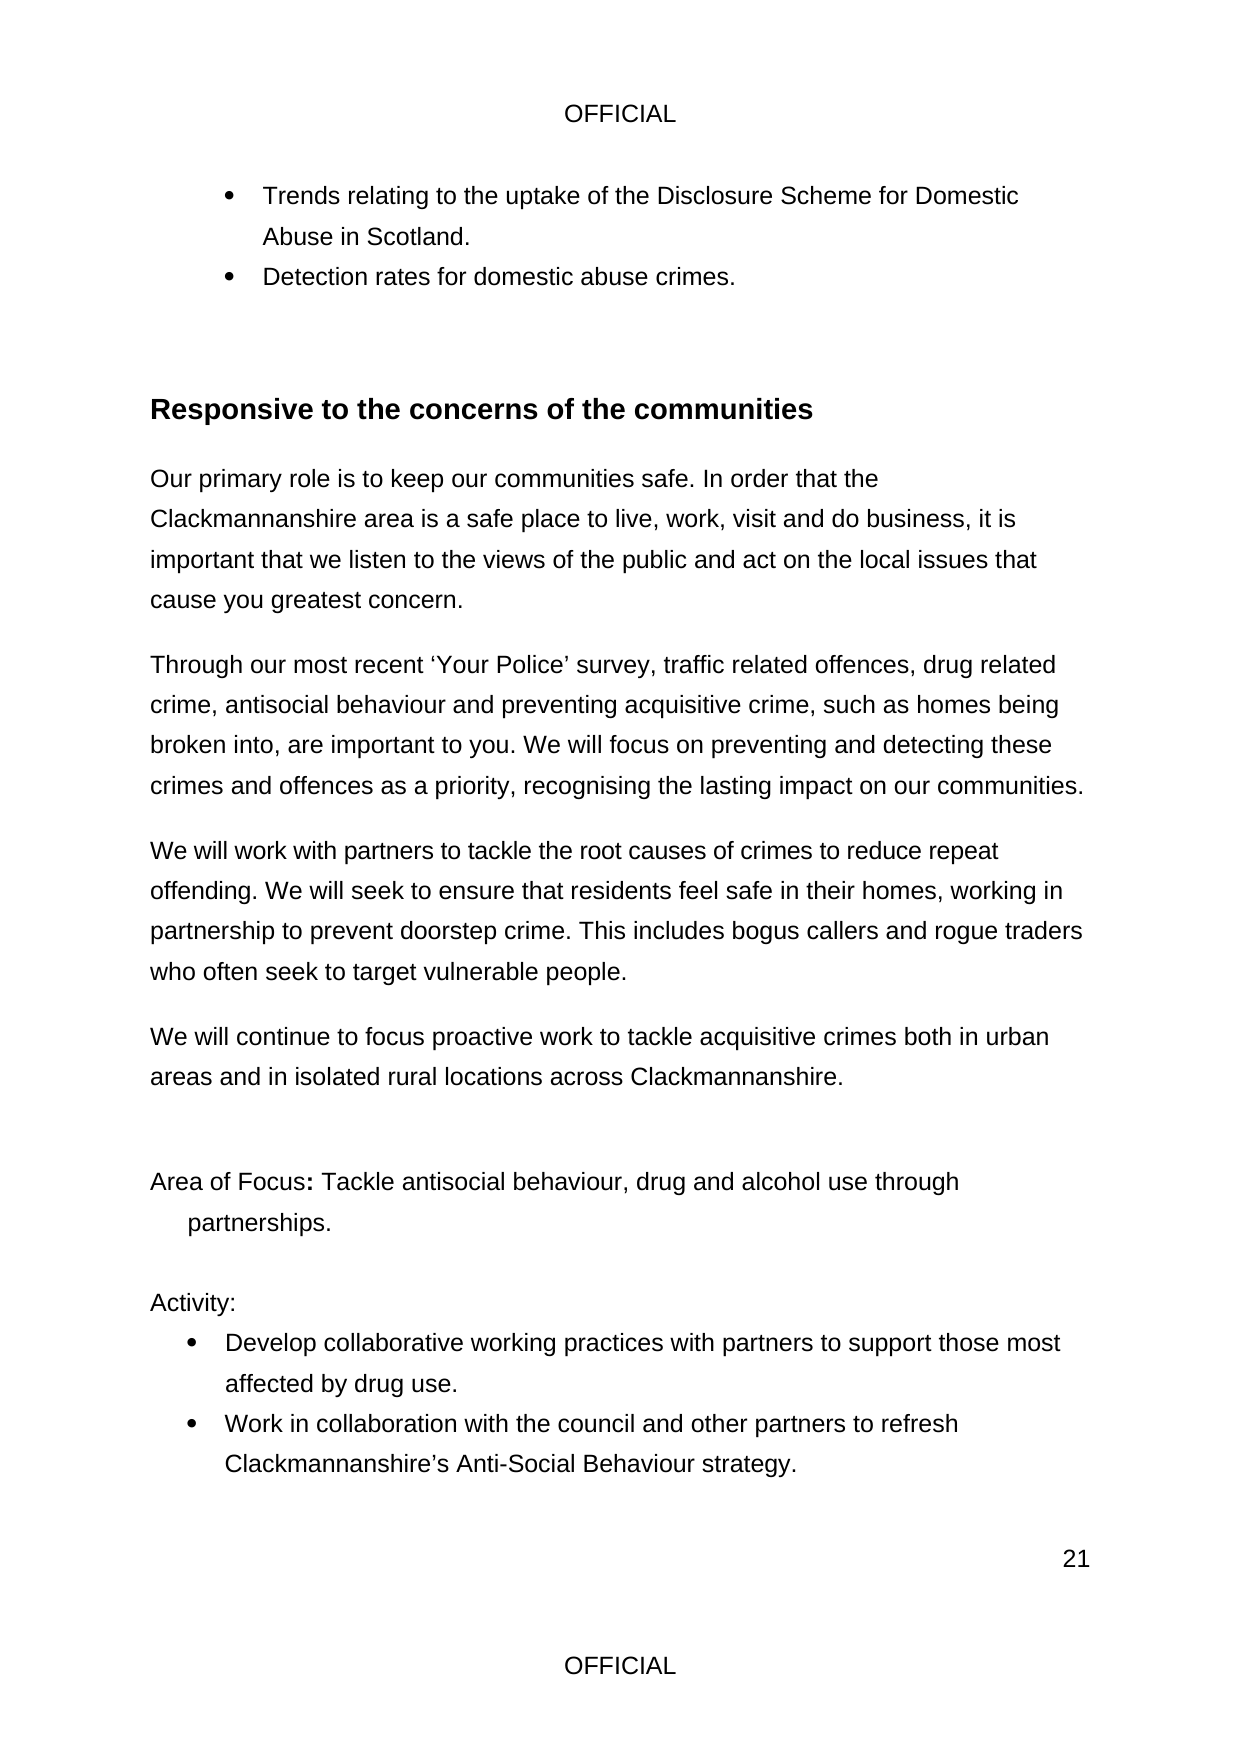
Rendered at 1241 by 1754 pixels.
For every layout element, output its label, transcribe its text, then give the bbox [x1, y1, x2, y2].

list Detection rates for domestic abuse crimes. [225, 262, 1090, 291]
list Work in collaboration with the council and other partners to refresh Clackmannanshire’s Anti-Social Behaviour strategy. [187, 1409, 1090, 1478]
text We will continue to focus proactive work to tackle acquisitive crimes both in urban areas and in isolated rural locations across Clackmannanshire. [150, 1022, 1090, 1091]
list Develop collaborative working practices with partners to support those most affected by drug use. [187, 1328, 1090, 1397]
text Area of Focus: Tackle antisocial behaviour, drug and alcohol use through partnerships. [150, 1167, 1090, 1236]
text Responsive to the concerns of the communities [150, 392, 1090, 426]
text We will work with partners to tackle the root causes of crimes to reduce repeat offending. We will seek to ensure that residents feel safe in their homes, working in partnership to prevent doorstep crime. This includes bogus callers and rogue traders who often seek to target vulnerable people. [150, 836, 1090, 985]
text Our primary role is to keep our communities safe. In order that the Clackmannanshire area is a safe place to live, work, visit and do business, it is important that we listen to the views of the public and act on the local issues that cause you greatest concern. [150, 464, 1090, 614]
list Trends relating to the uptake of the Disclosure Scheme for Domestic Abuse in Scotland. [225, 181, 1090, 250]
text Through our most recent ‘Your Police’ survey, traffic related offences, drug related crime, antisocial behaviour and preventing acquisitive crime, such as homes being broken into, are important to you. We will focus on preventing and detecting these crimes and offences as a priority, recognising the lasting impact on our communities. [150, 650, 1090, 799]
text Activity: [150, 1288, 1090, 1317]
